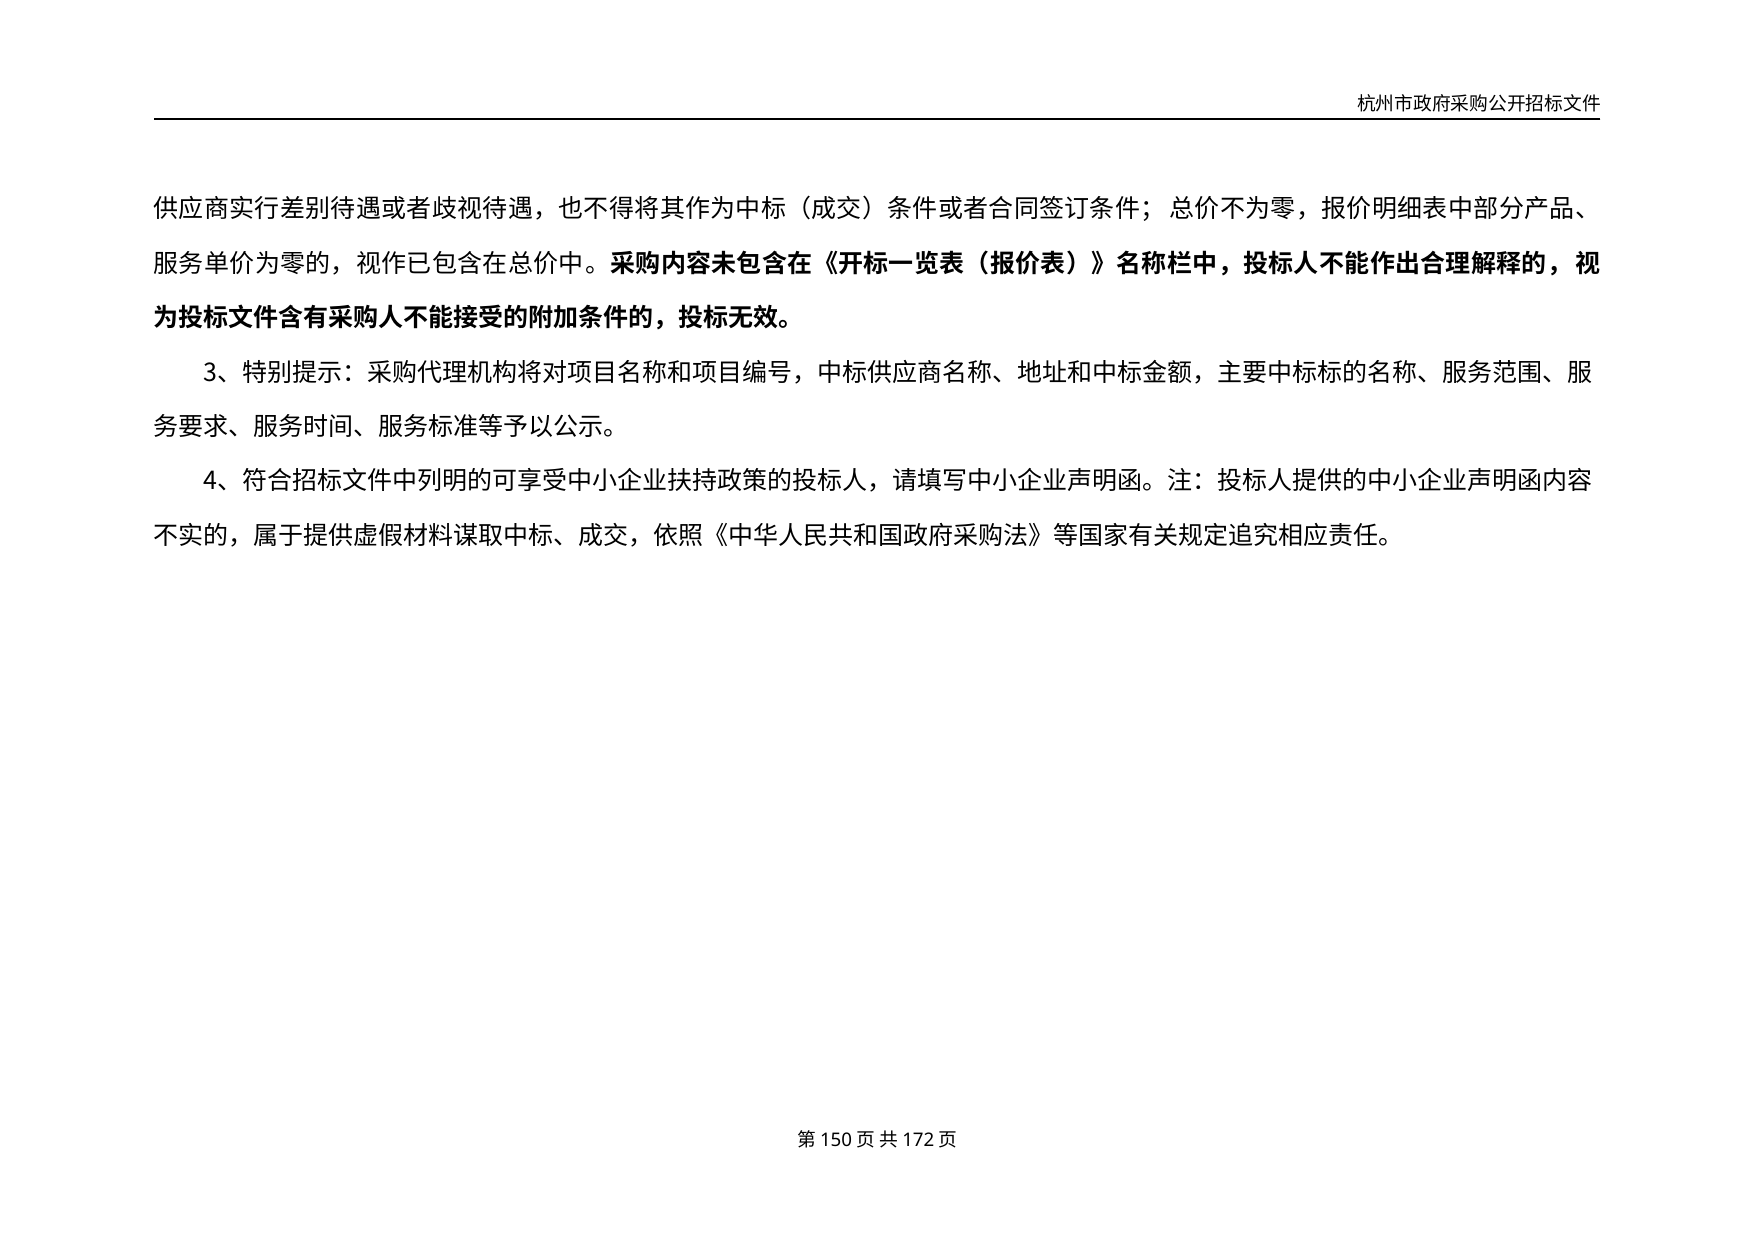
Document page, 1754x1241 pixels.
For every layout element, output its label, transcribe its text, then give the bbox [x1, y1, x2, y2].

text 4、符合招标文件中列明的可享受中小企业扶持政策的投标人，请填写中小企业声明函。注：投标人提供的中小企业声明函内容不实的，属于提供虚假材料谋取中标、成交，依照《中华人民共和国政府采购法》等国家有关规定追究相应责任。 [153, 461, 1600, 551]
text 3、特别提示：采购代理机构将对项目名称和项目编号，中标供应商名称、地址和中标金额，主要中标标的名称、服务范围、服务要求、服务时间、服务标准等予以公示。 [153, 352, 1600, 443]
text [153, 189, 1600, 334]
